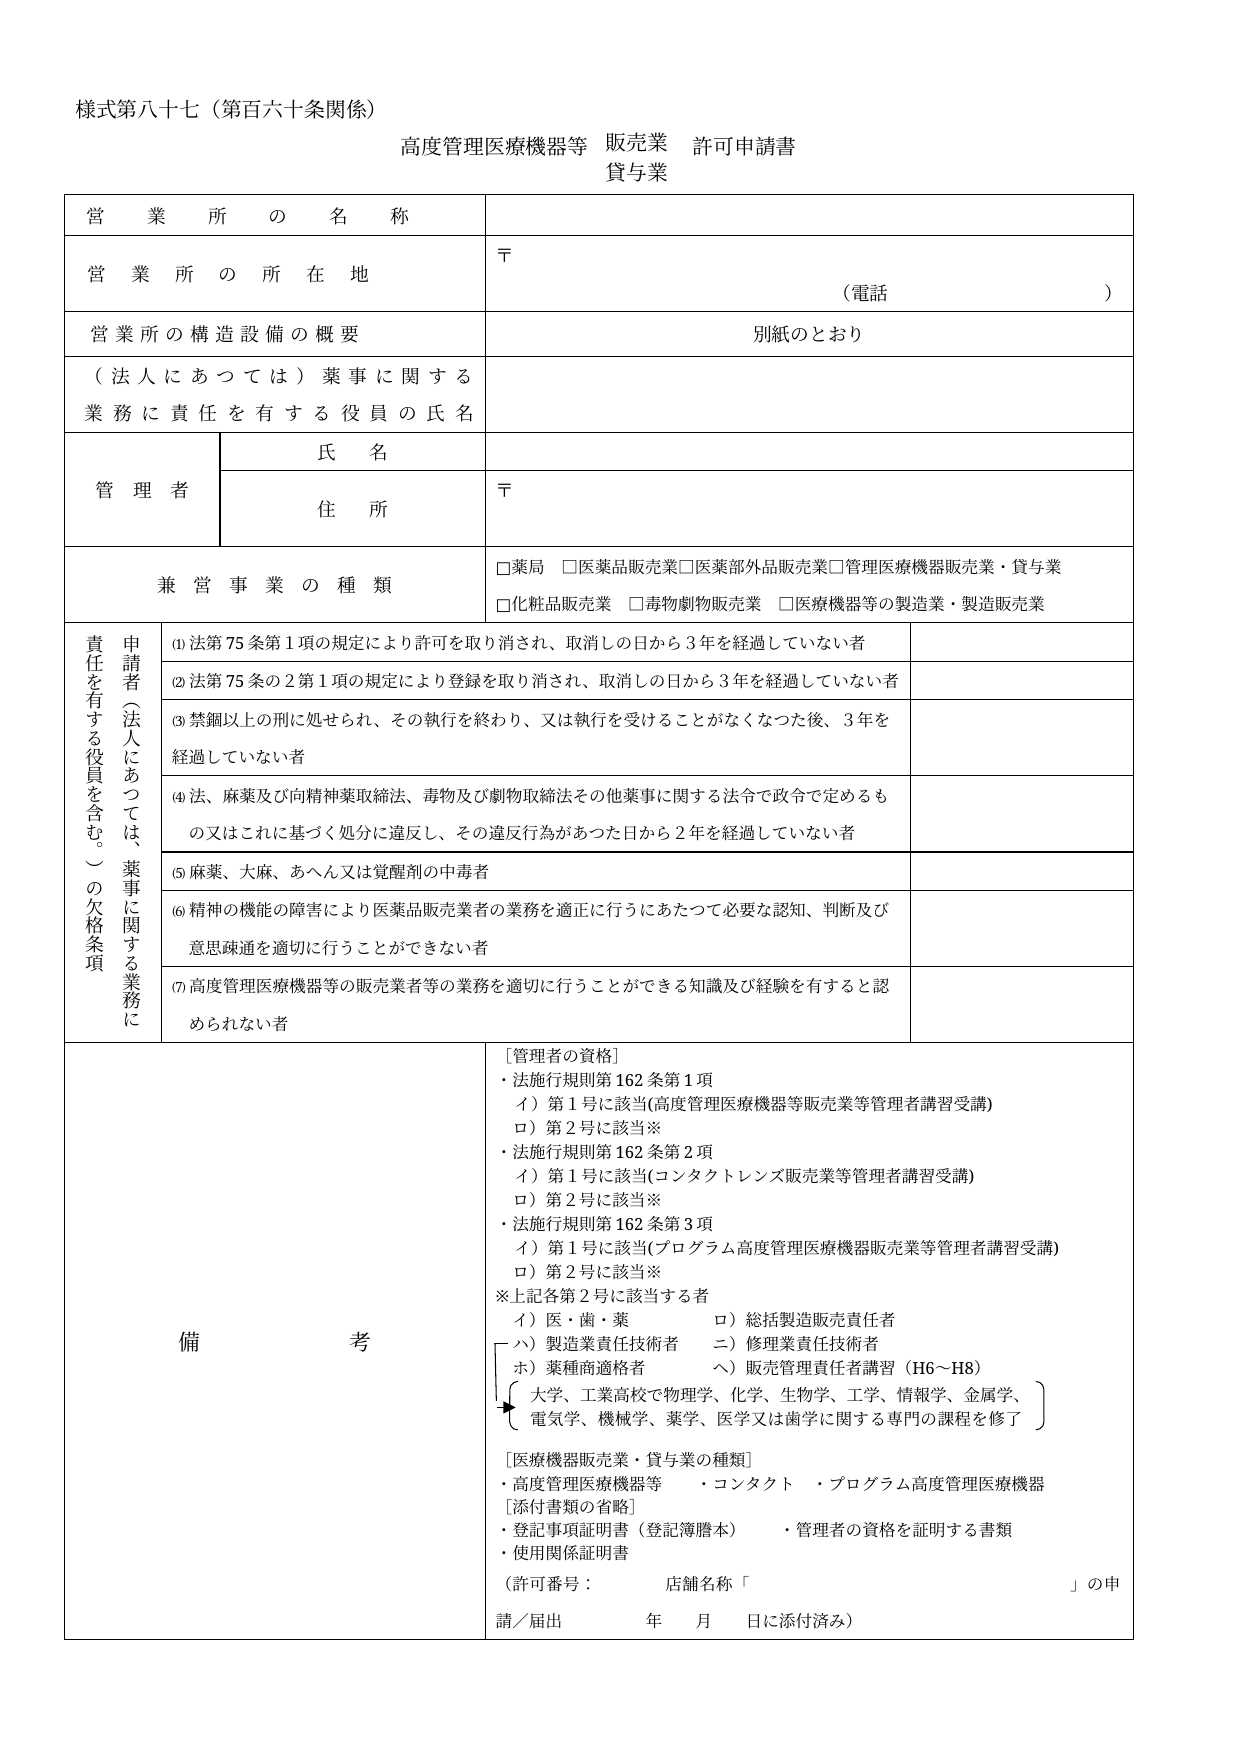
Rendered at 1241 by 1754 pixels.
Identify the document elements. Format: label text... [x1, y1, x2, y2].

table_cell ⑴法第75条第１項の規定により許可を取り消され、取消しの日から３年を経過していない者 [162, 623, 910, 661]
table_cell [911, 623, 1133, 661]
table_cell 〒 （電話 ） [486, 236, 1133, 311]
table_cell 営業所の構造設備の概要 [65, 312, 485, 356]
table_cell ⑹精神の機能の障害により医薬品販売業者の業務を適正に行うにあたつて必要な認知、判断及び意思疎通を適切に行うことができない者 [162, 891, 910, 966]
table_cell 備考 [65, 1043, 485, 1639]
table_cell [911, 891, 1133, 966]
table_header [486, 195, 1133, 235]
table_cell ⑶禁錮以上の刑に処せられ、その執行を終わり、又は執行を受けることがなくなつた後、３年を経過していない者 [162, 700, 910, 775]
table_cell 営 業 所 の 所 在 地 [65, 236, 485, 311]
table_cell 氏 名 [221, 433, 485, 470]
table_cell ⑸麻薬、大麻、あへん又は覚醒剤の中毒者 [162, 853, 910, 890]
table_cell 〒 [486, 471, 1133, 546]
table_cell 住 所 [221, 471, 485, 546]
table_cell ⑵法第75条の２第１項の規定により登録を取り消され、取消しの日から３年を経過していない者 [162, 662, 910, 699]
text 高度管理医療機器等 許可申請書 [75, 127, 1165, 164]
table_cell 兼営事業の種類 [65, 547, 485, 622]
table_cell [911, 967, 1133, 1042]
text 様式第八十七（第百六十条関係） [75, 89, 1165, 127]
table_cell ⑷法、麻薬及び向精神薬取締法、毒物及び劇物取締法その他薬事に関する法令で政令で定めるもの又はこれに基づく処分に違反し、その違反行為があつた日から２年を経過していない者 [162, 776, 910, 851]
table_cell 管 理 者 [65, 433, 219, 546]
table_cell □薬局 □医薬品販売業□医薬部外品販売業□管理医療機器販売業・貸与業 □化粧品販売業 □毒物劇物販売業 □医療機器等の製造業・製造販売業 [486, 547, 1133, 622]
table_cell [911, 662, 1133, 699]
table_cell [911, 700, 1133, 775]
table_cell [486, 433, 1133, 470]
table_cell [911, 776, 1133, 851]
table_cell [911, 853, 1133, 890]
table_cell ［管理者の資格］ ・法施行規則第162条第1項 イ）第１号に該当(高度管理医療機器等販売業等管理者講習受講) ロ）第２号に該当※ ・法施行規則第162条第2項 イ）第１号に該当(コンタクトレンズ販売業等管理者講習受講) ロ）第２号に該当※ ・法施行規則第162条第3項 イ）第１号に該当(プログラム高度管理医療機器販売業等管理者講習受講) ロ）第２号に該当※ ※上記各第２号に該当する者 イ）医・歯・薬 ロ）総括製造販売責任者 ハ）製造業責任技術者 ニ）修理業責任技術者 ホ）薬種商適格者 ヘ）販売管理責任者講習（H6～H8） ［医療機器販売業・貸与業の種類］ ・高度管理医療機器等 ・コンタクト ・プログラム高度管理医療機器 ［添付書類の省略］ ・登記事項証明書（登記簿謄本） ・管理者の資格を証明する書類 ・使用関係証明書 （許可番号： 店舗名称「 」の申請／届出 年 月 日に添付済み） [486, 1043, 1133, 1639]
table_header 営 業 所 の 名 称 [65, 195, 485, 235]
table_cell 別紙のとおり [486, 312, 1133, 356]
table_cell [486, 357, 1133, 432]
table_cell 申請者（法人にあつては、薬事に関する業務に責任を有する役員を含む。）の欠格条項 [65, 623, 161, 1042]
table_cell ⑺高度管理医療機器等の販売業者等の業務を適切に行うことができる知識及び経験を有すると認められない者 [162, 967, 910, 1042]
table_cell （法人にあつては）薬事に関する 業務に責任を有する役員の氏名 [65, 357, 485, 432]
